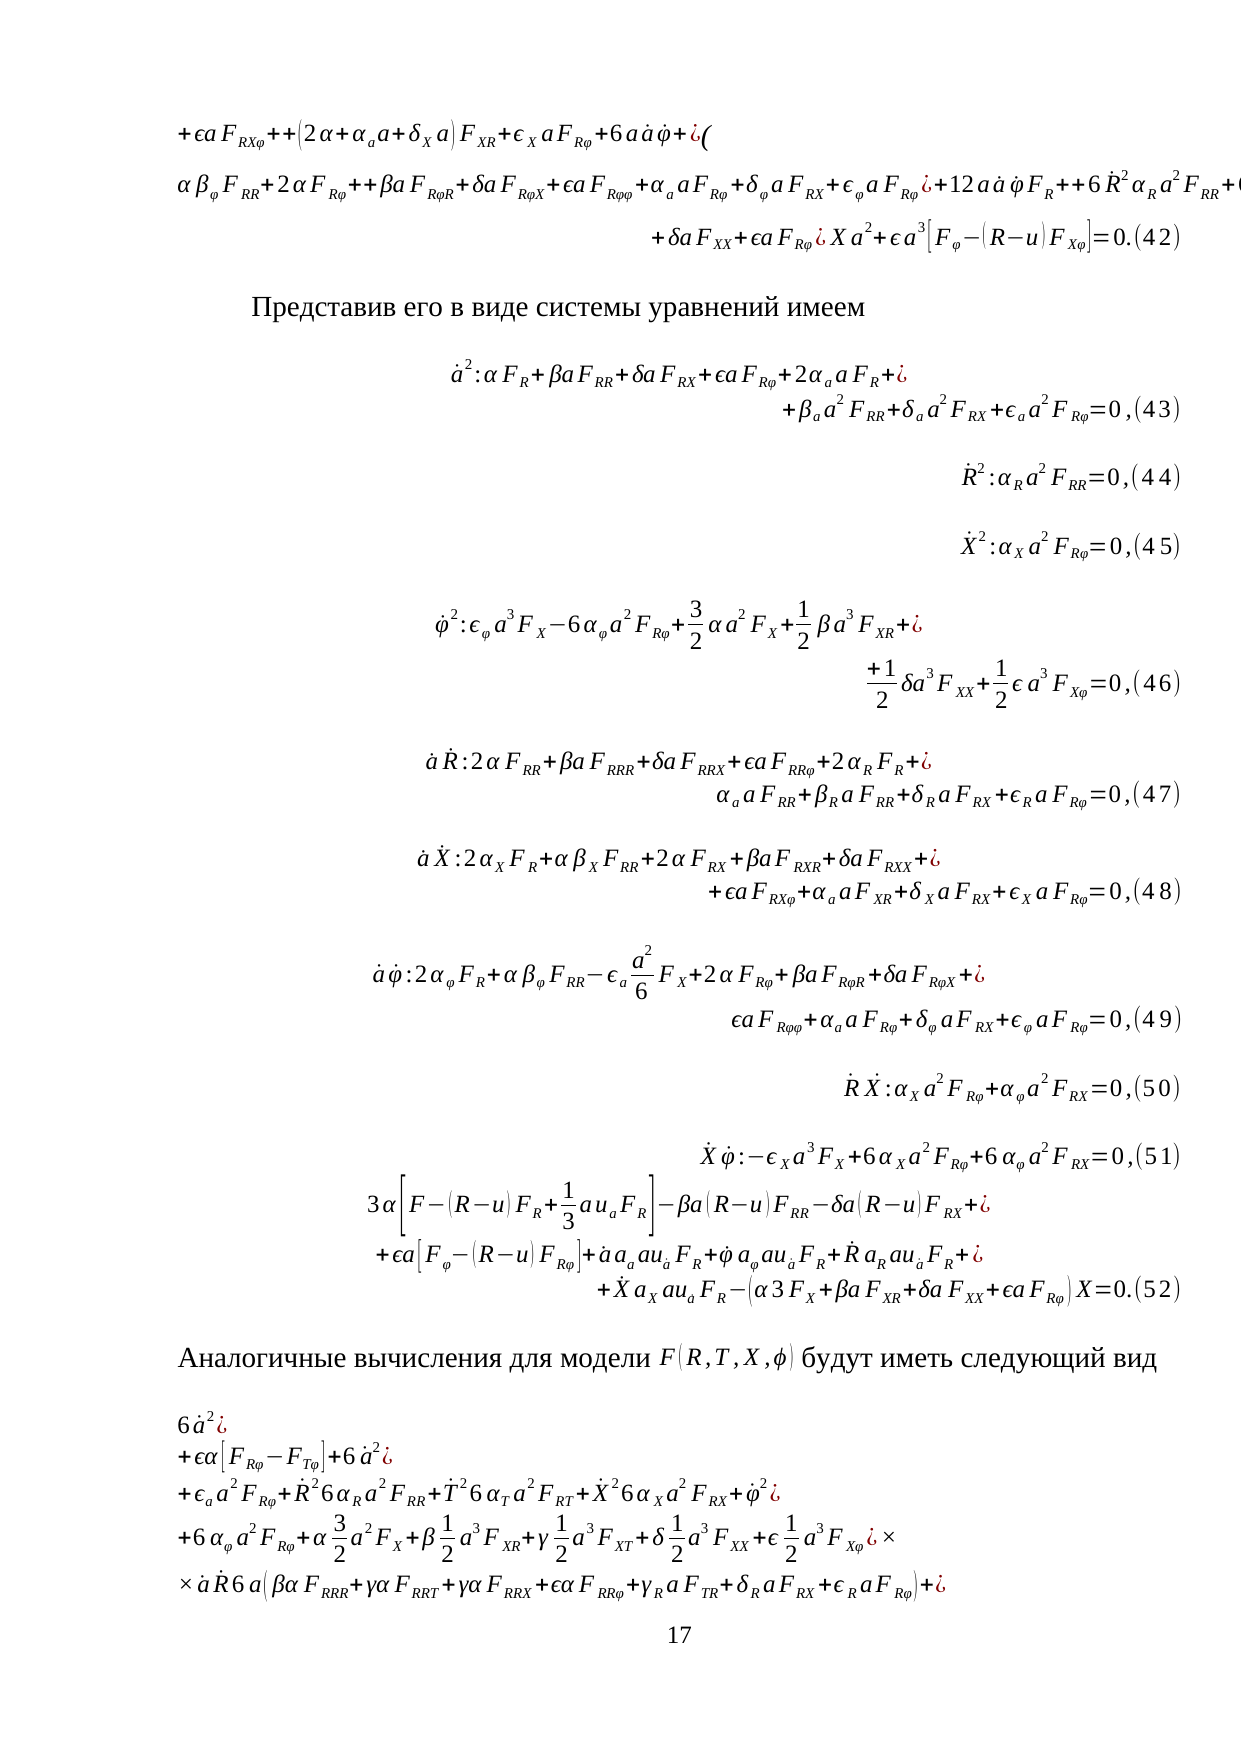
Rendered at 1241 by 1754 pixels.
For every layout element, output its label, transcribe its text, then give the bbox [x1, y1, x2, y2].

text ( [177, 118, 1181, 219]
text Представив его в виде системы уравнений имеем [177, 289, 1181, 322]
text Аналогичные вычисления для модели будут иметь следующий вид [177, 1340, 1180, 1374]
